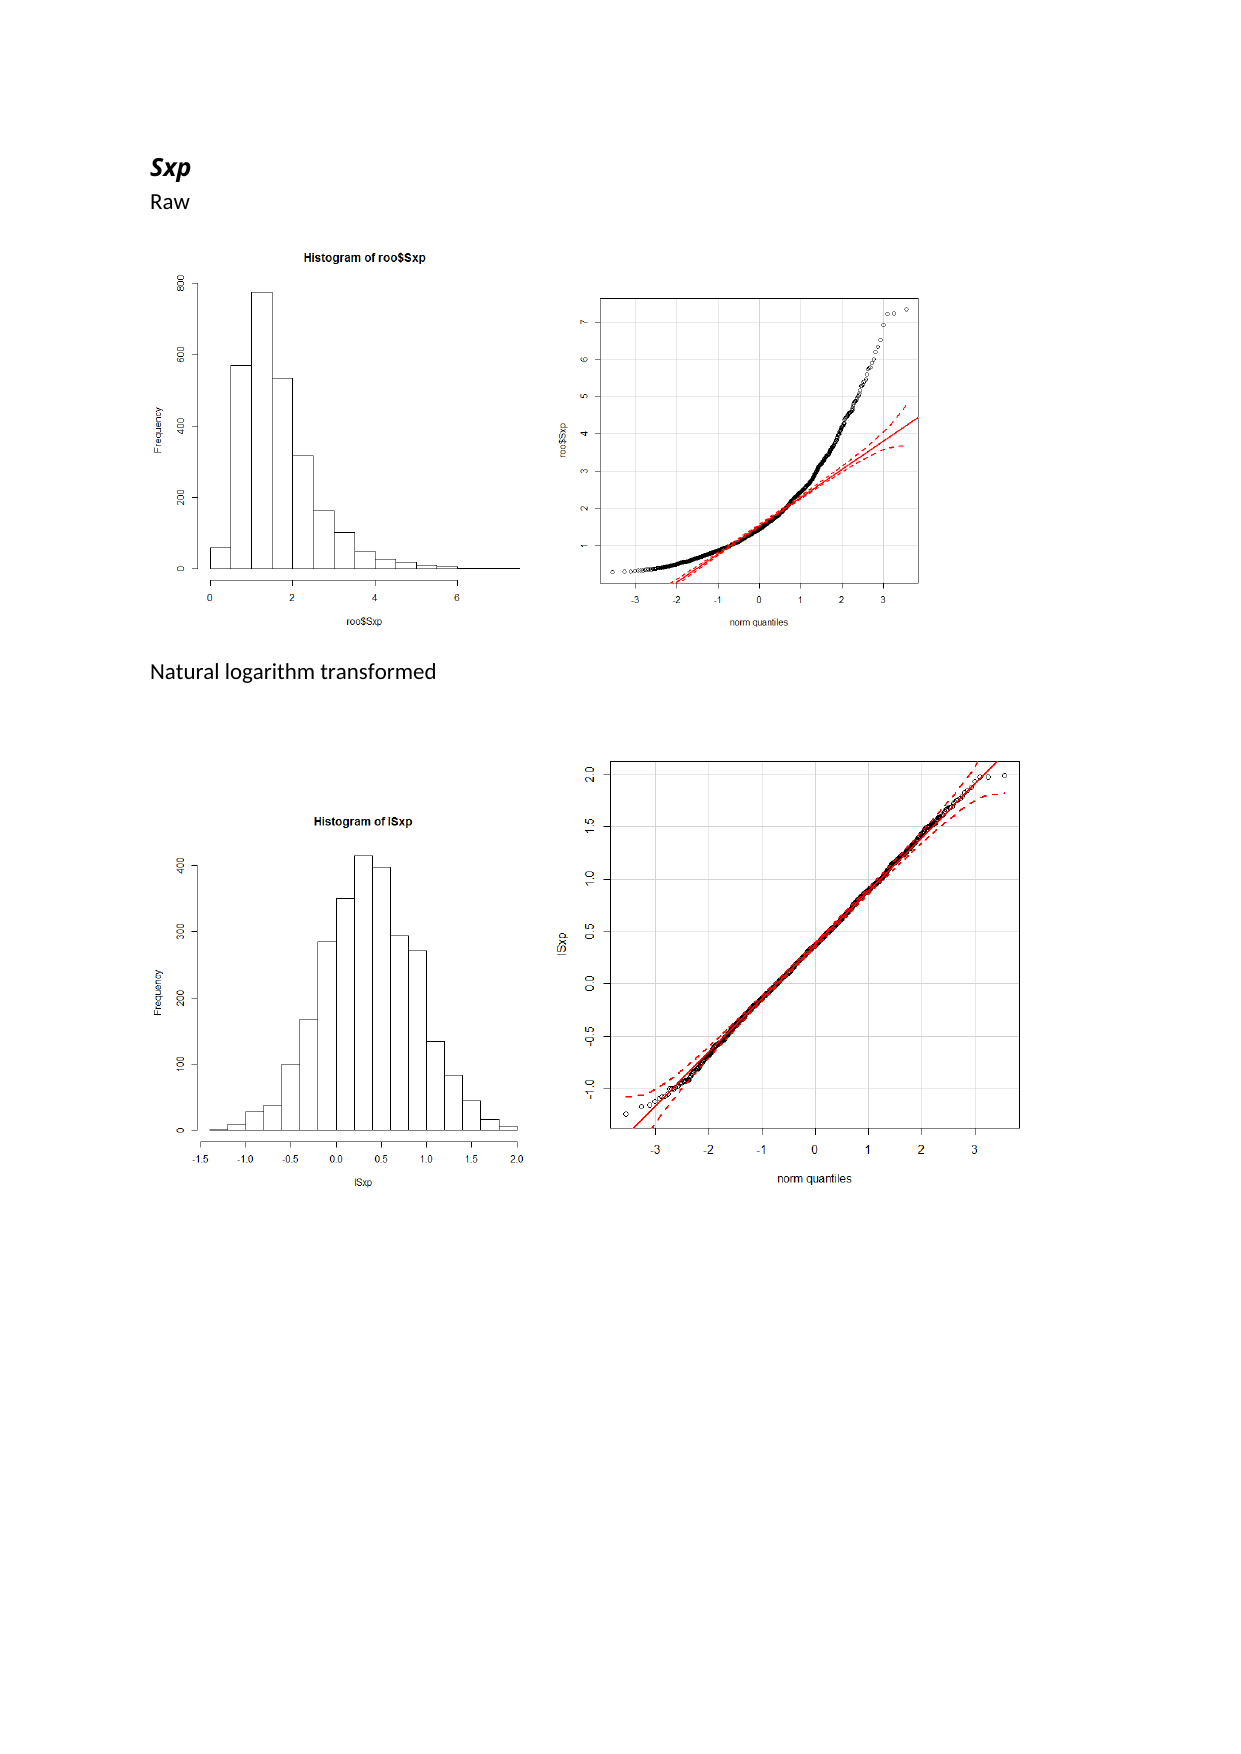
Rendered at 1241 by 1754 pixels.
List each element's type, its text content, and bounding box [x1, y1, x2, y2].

text Raw [150, 187, 1090, 215]
picture [150, 704, 1049, 1200]
text Natural logarithm transformed [150, 657, 1090, 685]
subtitle Sxp [150, 150, 1090, 184]
picture [150, 233, 941, 639]
